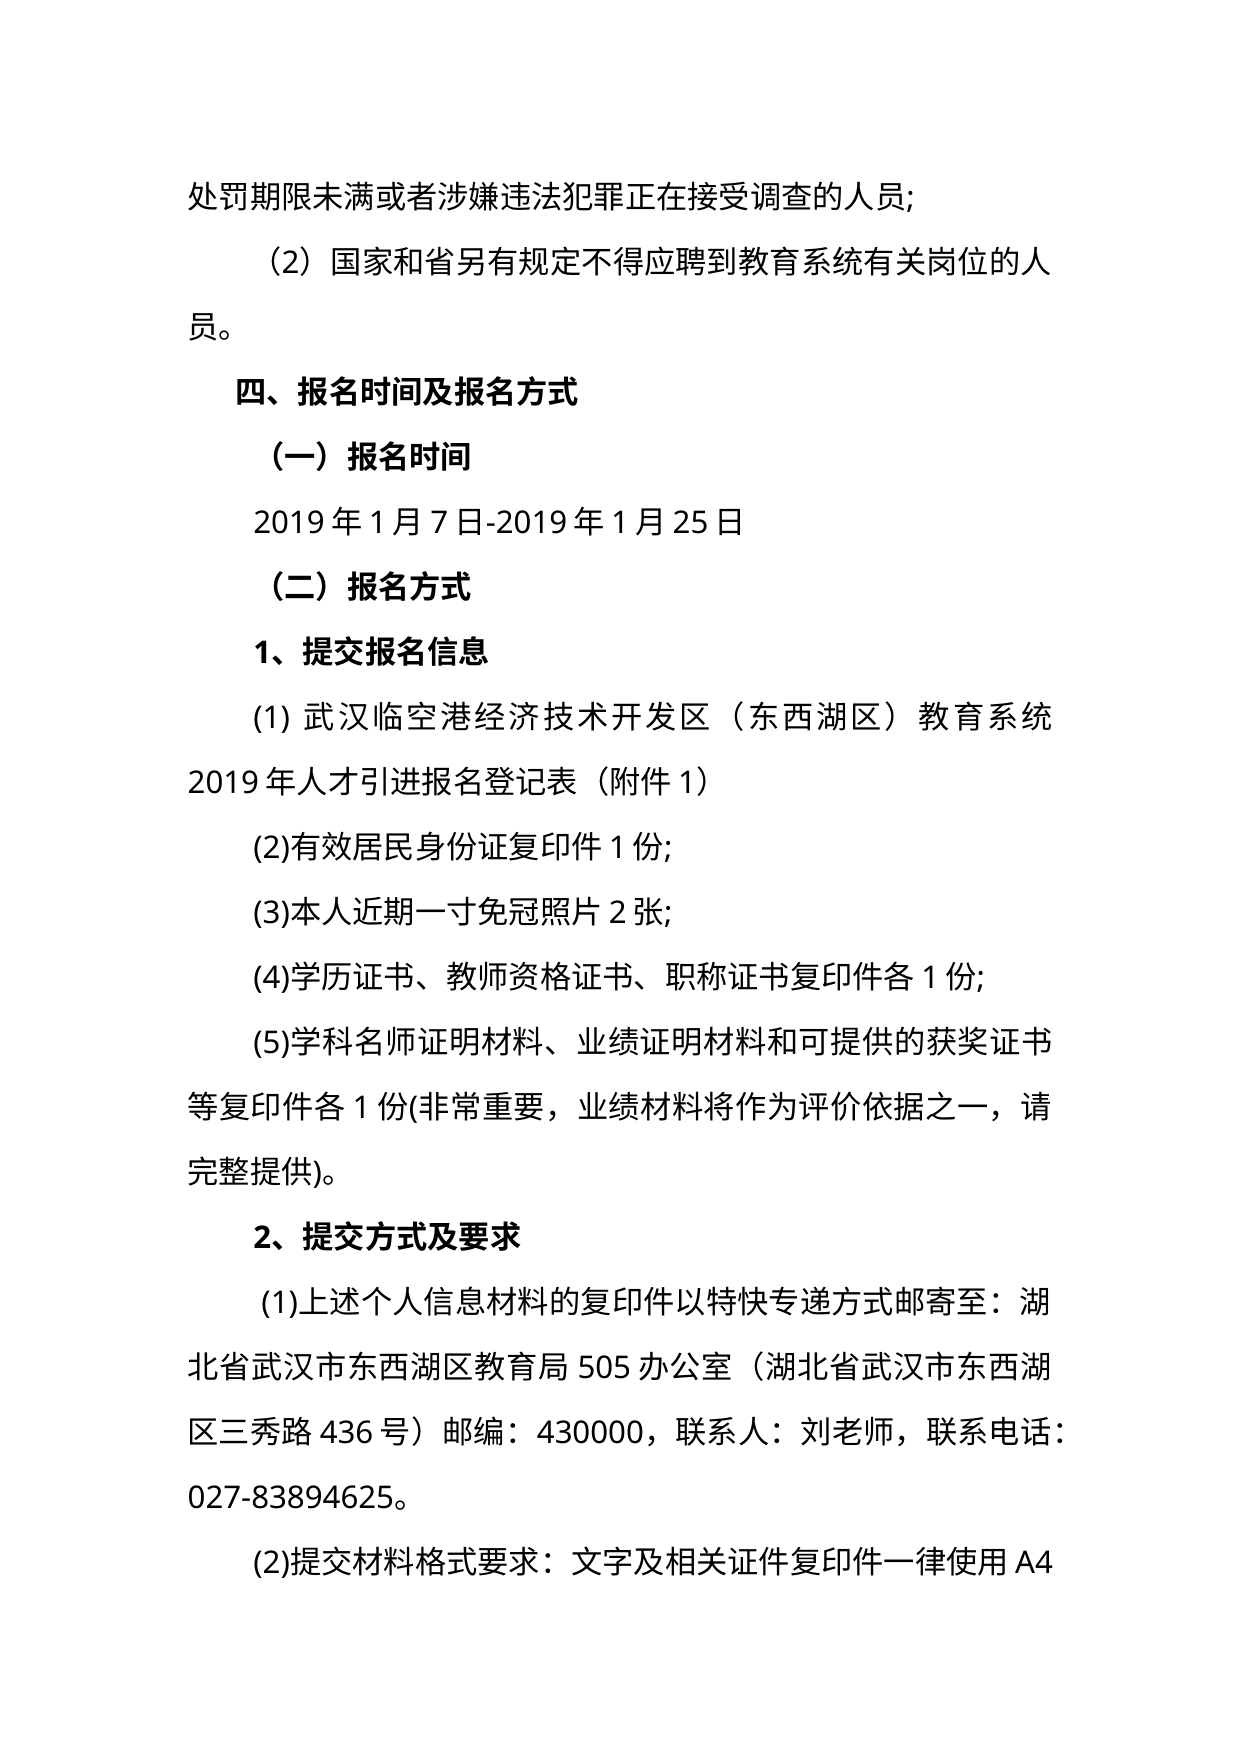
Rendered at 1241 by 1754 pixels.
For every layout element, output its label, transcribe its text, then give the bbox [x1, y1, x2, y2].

text (2)有效居民身份证复印件1份; [187, 812, 1053, 877]
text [187, 1527, 1053, 1592]
text (3)本人近期一寸免冠照片2张; [187, 877, 1053, 942]
text （一）报名时间 [187, 422, 1053, 487]
text 1、提交报名信息 [187, 617, 1053, 682]
text （2）国家和省另有规定不得应聘到教育系统有关岗位的人员。 [187, 227, 1053, 357]
text 2、提交方式及要求 [187, 1202, 1053, 1267]
text (1)上述个人信息材料的复印件以特快专递方式邮寄至：湖北省武汉市东西湖区教育局505办公室（湖北省武汉市东西湖区三秀路436号）邮编：430000，联系人：刘老师，联系电话：027-83894625。 [187, 1267, 1053, 1527]
text 四、报名时间及报名方式 [187, 357, 1053, 422]
text 2019年1月7日-2019年1月25日 [187, 487, 1053, 552]
text (5)学科名师证明材料、业绩证明材料和可提供的获奖证书等复印件各1份(非常重要，业绩材料将作为评价依据之一，请完整提供)。 [187, 1007, 1053, 1202]
text (1) 武汉临空港经济技术开发区（东西湖区）教育系统2019年人才引进报名登记表（附件1） [187, 682, 1053, 812]
text (4)学历证书、教师资格证书、职称证书复印件各1份; [187, 942, 1053, 1007]
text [187, 162, 1053, 227]
text （二）报名方式 [187, 552, 1053, 617]
